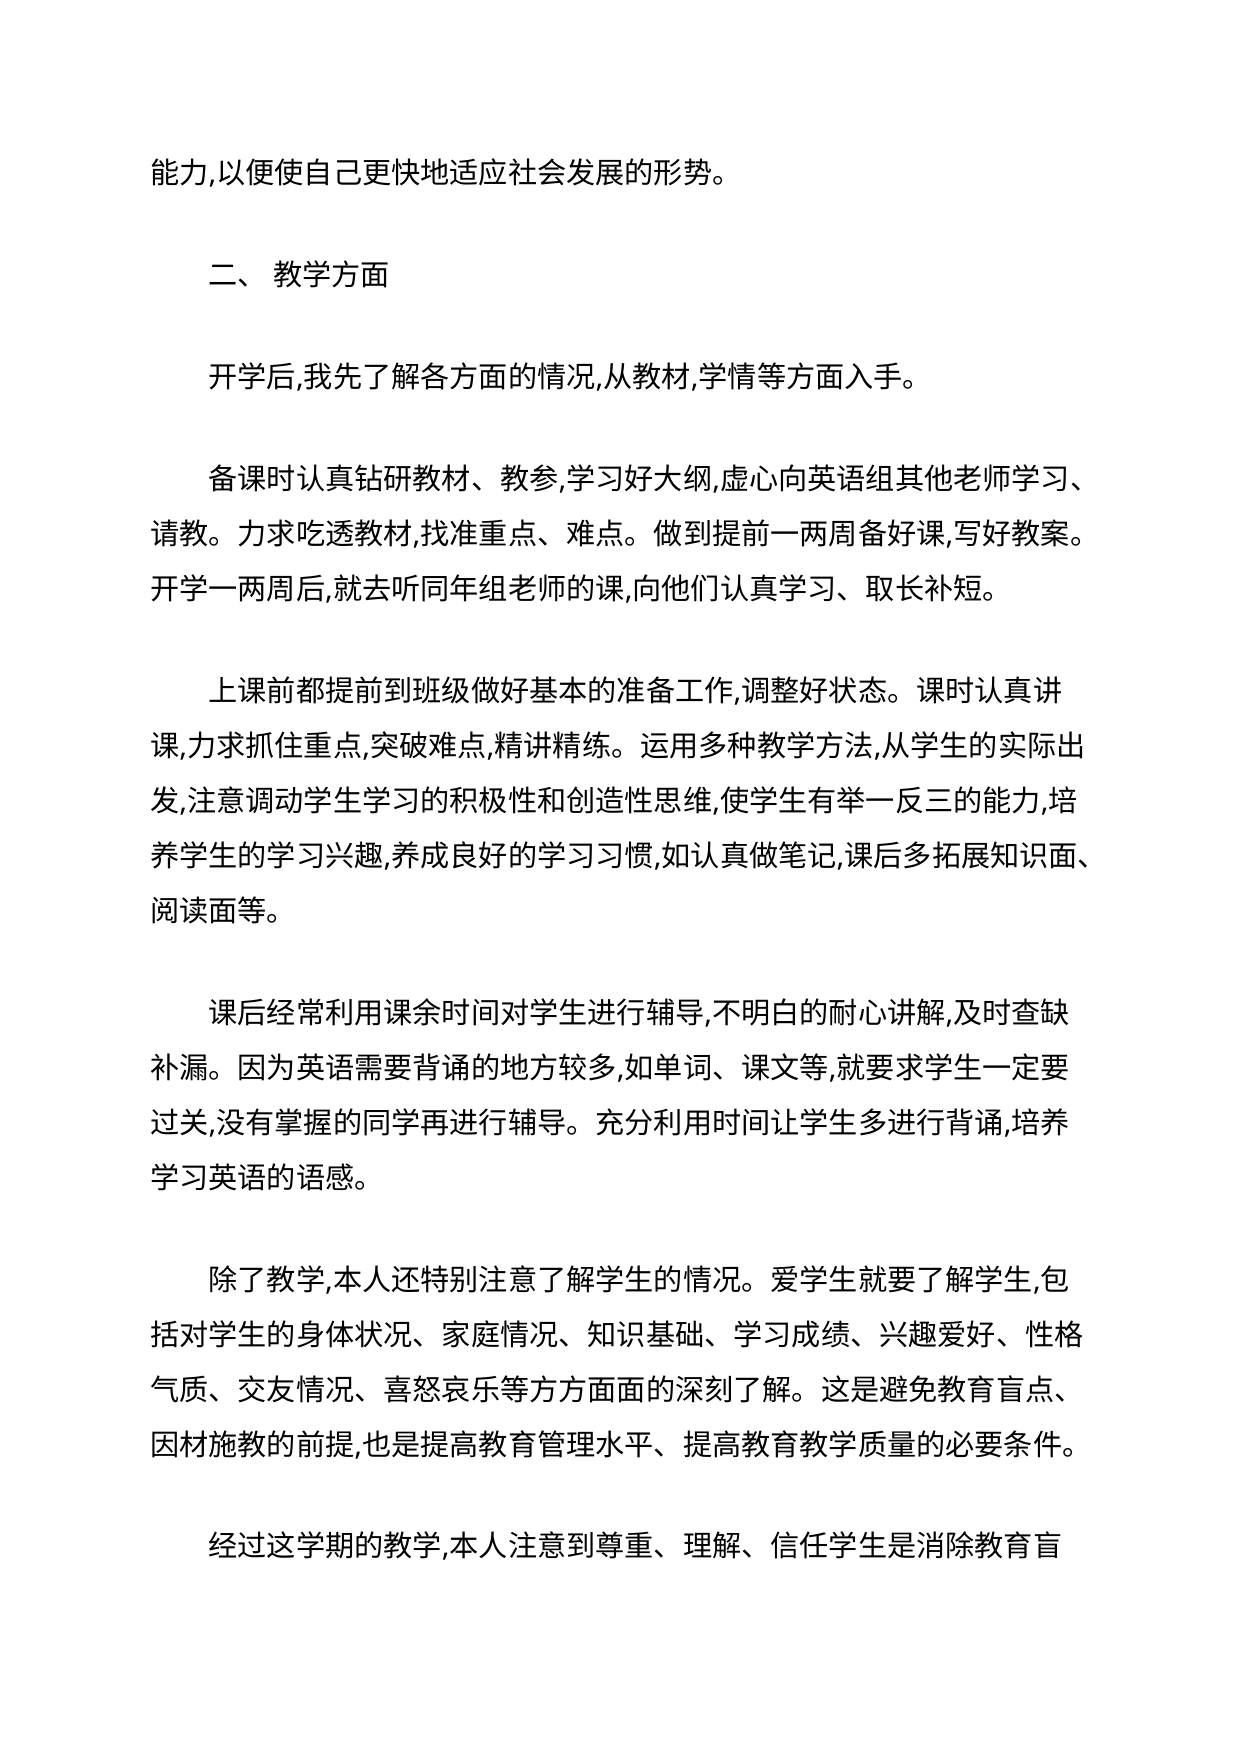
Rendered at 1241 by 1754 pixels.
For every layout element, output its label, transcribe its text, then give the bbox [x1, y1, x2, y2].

text 上课前都提前到班级做好基本的准备工作,调整好状态。课时认真讲课,力求抓住重点,突破难点,精讲精练。运用多种教学方法,从学生的实际出发,注意调动学生学习的积极性和创造性思维,使学生有举一反三的能力,培养学生的学习兴趣,养成良好的学习习惯,如认真做笔记,课后多拓展知识面、阅读面等。 [150, 668, 1090, 930]
text 开学后,我先了解各方面的情况,从教材,学情等方面入手。 [150, 354, 1090, 396]
text 课后经常利用课余时间对学生进行辅导,不明白的耐心讲解,及时查缺补漏。因为英语需要背诵的地方较多,如单词、课文等,就要求学生一定要过关,没有掌握的同学再进行辅导。充分利用时间让学生多进行背诵,培养学习英语的语感。 [150, 989, 1090, 1197]
text 二、 教学方面 [150, 252, 1090, 294]
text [150, 150, 1090, 192]
text 除了教学,本人还特别注意了解学生的情况。爱学生就要了解学生,包括对学生的身体状况、家庭情况、知识基础、学习成绩、兴趣爱好、性格气质、交友情况、喜怒哀乐等方方面面的深刻了解。这是避免教育盲点、因材施教的前提,也是提高教育管理水平、提高教育教学质量的必要条件。 [150, 1256, 1090, 1463]
text 备课时认真钻研教材、教参,学习好大纲,虚心向英语组其他老师学习、请教。力求吃透教材,找准重点、难点。做到提前一两周备好课,写好教案。开学一两周后,就去听同年组老师的课,向他们认真学习、取长补短。 [150, 456, 1090, 608]
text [150, 1523, 1090, 1565]
